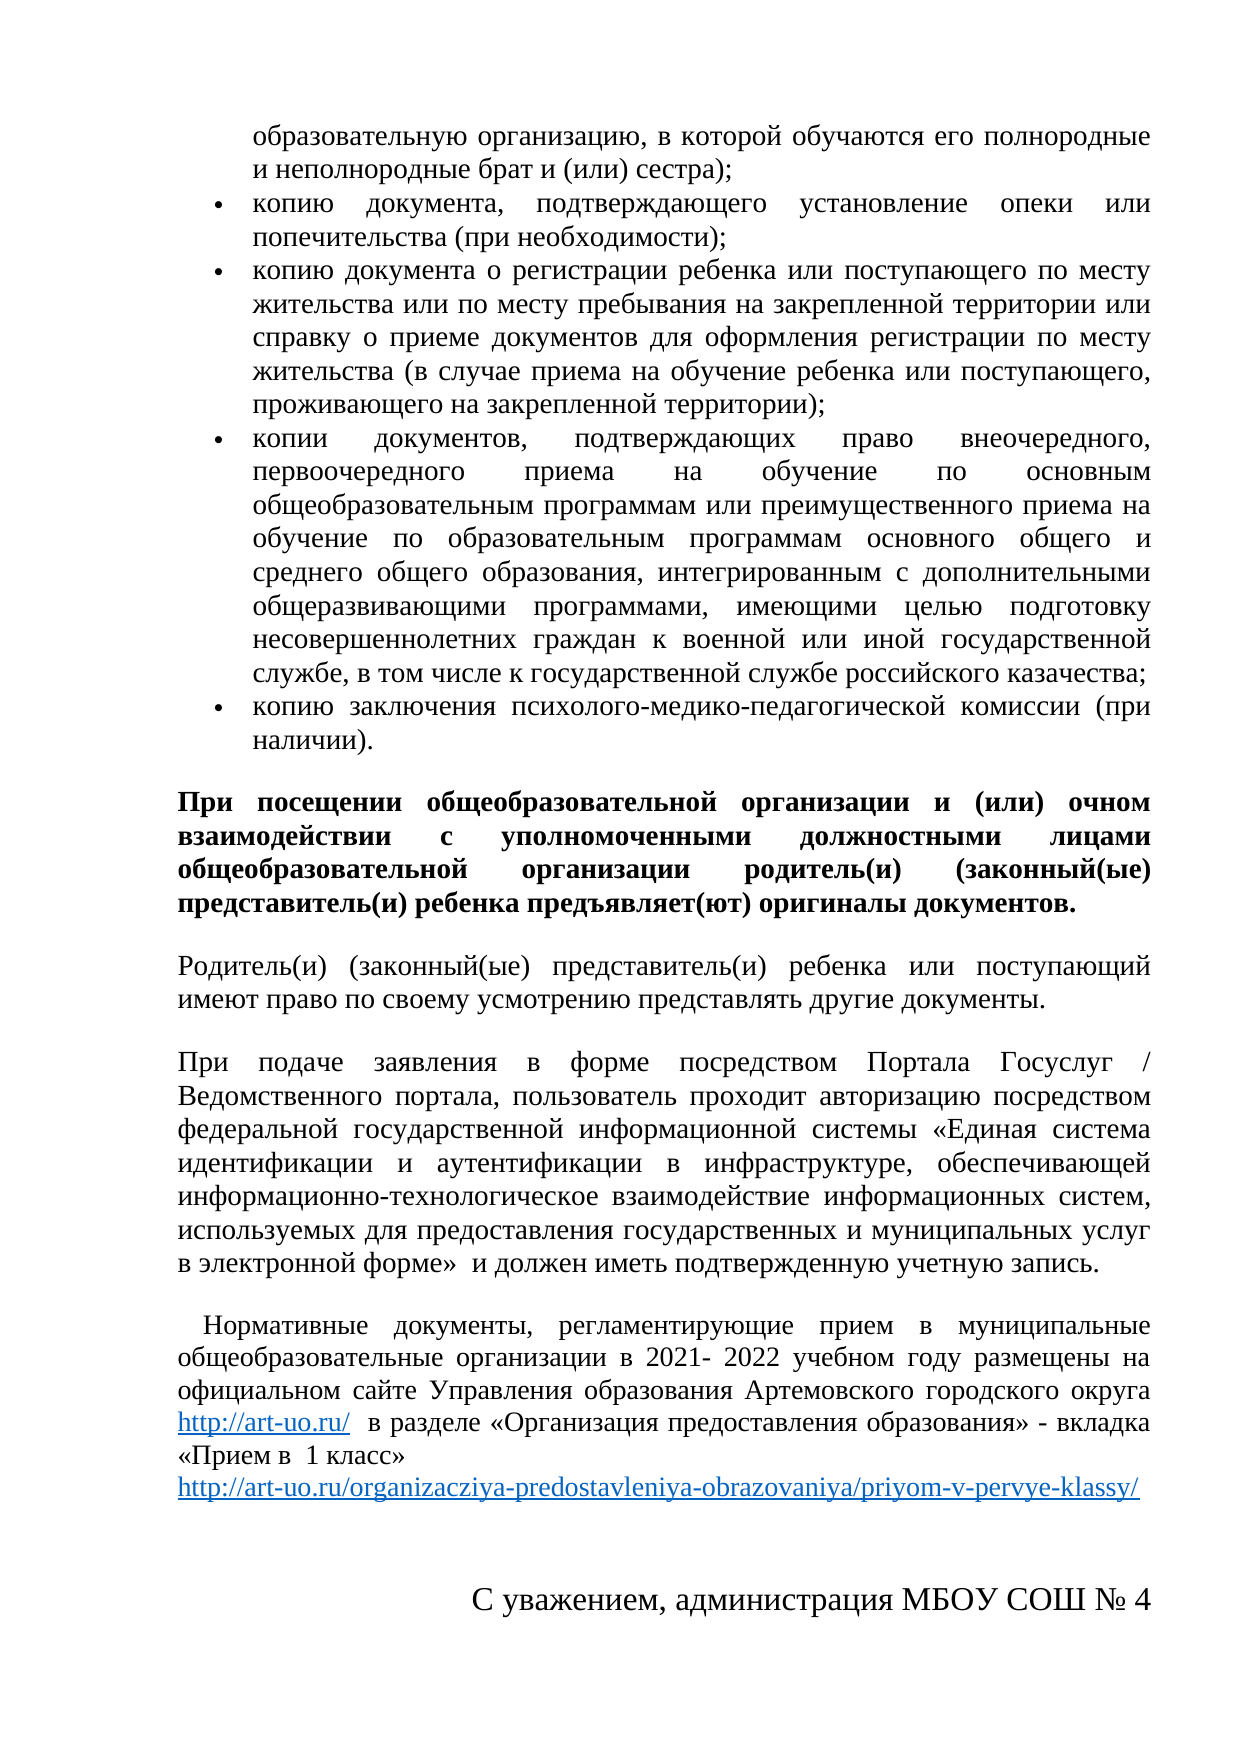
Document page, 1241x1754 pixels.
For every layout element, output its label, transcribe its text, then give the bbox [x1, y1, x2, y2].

list http://art-uo.ru/organizacziya-predostavleniya-obrazovaniya/priyom-v-pervye-klassy/ [177, 1470, 1152, 1502]
list копию заключения психолого-медико-педагогической комиссии (при наличии). [215, 688, 1152, 755]
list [215, 118, 1152, 185]
text С уважением, администрация МБОУ СОШ № 4 [177, 1579, 1152, 1617]
text При подаче заявления в форме посредством Портала Госуслуг / Ведомственного портала, пользователь проходит авторизацию посредством федеральной государственной информационной системы «Единая система идентификации и аутентификации в инфраструктуре, обеспечивающей информационно-технологическое взаимодействие информационных систем, используемых для предоставления государственных и муниципальных услуг в электронной форме» и должен иметь подтвержденную учетную запись. [177, 1044, 1152, 1279]
list копию документа о регистрации ребенка или поступающего по месту жительства или по месту пребывания на закрепленной территории или справку о приеме документов для оформления регистрации по месту жительства (в случае приема на обучение ребенка или поступающего, проживающего на закрепленной территории); [215, 252, 1152, 420]
text При посещении общеобразовательной организации и (или) очном взаимодействии с уполномоченными должностными лицами общеобразовательной организации родитель(и) (законный(ые) представитель(и) ребенка предъявляет(ют) оригиналы документов. [177, 784, 1152, 919]
list копии документов, подтверждающих право внеочередного, первоочередного приема на обучение по основным общеобразовательным программам или преимущественного приема на обучение по образовательным программам основного общего и среднего общего образования, интегрированным с дополнительными общеразвивающими программами, имеющими целью подготовку несовершеннолетних граждан к военной или иной государственной службе, в том числе к государственной службе российского казачества; [215, 420, 1152, 688]
list Нормативные документы, регламентирующие прием в муниципальные общеобразовательные организации в 2021- 2022 учебном году размещены на официальном сайте Управления образования Артемовского городского округа http://art-uo.ru/ в разделе «Организация предоставления образования» - вкладка «Прием в 1 класс» [177, 1308, 1152, 1470]
text Родитель(и) (законный(ые) представитель(и) ребенка или поступающий имеют право по своему усмотрению представлять другие документы. [177, 948, 1152, 1015]
list копию документа, подтверждающего установление опеки или попечительства (при необходимости); [215, 185, 1152, 252]
